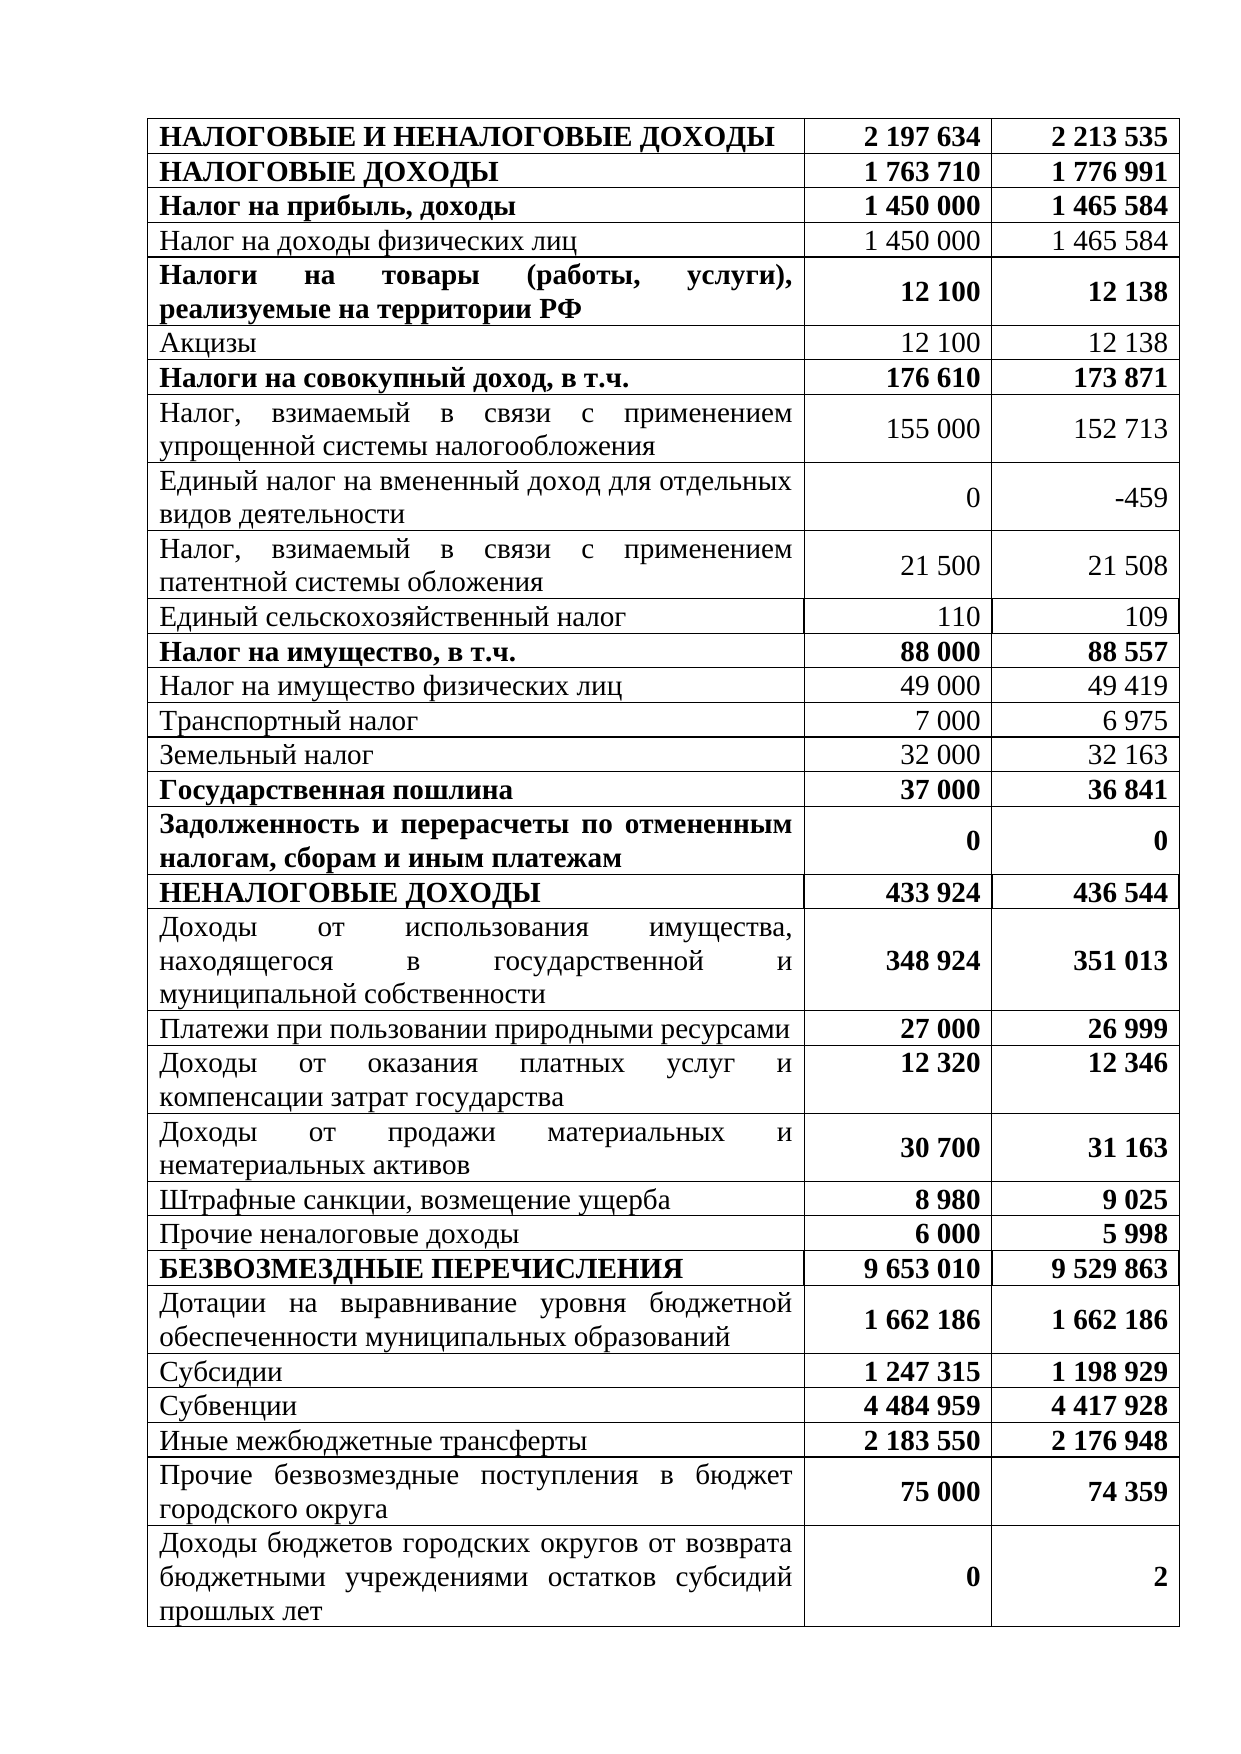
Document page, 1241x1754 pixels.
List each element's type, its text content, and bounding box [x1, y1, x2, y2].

table_cell Доходы бюджетов городских округов от возврата бюджетными учреждениями остатков субсидий прошлых лет [148, 1526, 804, 1626]
table_cell 75 000 [805, 1458, 991, 1524]
table_cell Единый сельскохозяйственный налог [148, 599, 803, 633]
table_cell 436 544 [993, 875, 1178, 908]
table_cell 31 163 [992, 1114, 1179, 1181]
table_cell 155 000 [805, 395, 991, 462]
table_cell 173 871 [992, 360, 1179, 394]
table_cell Единый налог на вмененный доход для отдельных видов деятельности [148, 463, 804, 530]
table_cell НЕНАЛОГОВЫЕ ДОХОДЫ [148, 875, 803, 908]
table_cell 21 500 [805, 531, 991, 598]
table_cell 433 924 [805, 875, 991, 908]
table_cell 6 000 [805, 1216, 991, 1250]
table_cell Прочие безвозмездные поступления в бюджет городского округа [148, 1458, 804, 1524]
table_cell 1 662 186 [992, 1286, 1179, 1353]
table_cell 110 [805, 599, 991, 633]
table_cell Субвенции [148, 1388, 804, 1422]
table_cell 1 763 710 [805, 154, 991, 187]
table_cell 4 417 928 [992, 1388, 1179, 1422]
table_cell НАЛОГОВЫЕ ДОХОДЫ [148, 154, 804, 187]
table_cell 21 508 [992, 531, 1179, 598]
table_cell 9 529 863 [993, 1251, 1178, 1284]
table_cell 6 975 [992, 703, 1179, 736]
table_cell 1 465 584 [992, 223, 1179, 256]
table_cell 12 100 [805, 326, 991, 359]
table_cell 0 [805, 807, 991, 874]
table_cell 0 [805, 1526, 991, 1626]
table_cell 8 980 [805, 1182, 991, 1215]
table_cell Налог на имущество физических лиц [148, 668, 804, 702]
table_cell Платежи при пользовании природными ресурсами [148, 1011, 804, 1044]
table_cell Налоги на совокупный доход, в т.ч. [148, 360, 804, 394]
table_cell 32 000 [805, 738, 991, 771]
table_cell 2 176 948 [992, 1423, 1179, 1456]
table_cell 2 183 550 [805, 1423, 991, 1456]
table_cell 1 450 000 [805, 188, 991, 222]
table_cell 49 419 [992, 668, 1179, 702]
table_cell 2 213 535 [992, 119, 1179, 153]
table_cell Налог на имущество, в т.ч. [148, 634, 804, 667]
table_cell 1 247 315 [805, 1354, 991, 1387]
table_cell 12 138 [992, 258, 1179, 324]
table_cell 351 013 [992, 909, 1179, 1010]
table_cell НАЛОГОВЫЕ И НЕНАЛОГОВЫЕ ДОХОДЫ [148, 119, 804, 153]
table_cell Доходы от оказания платных услуг и компенсации затрат государства [148, 1046, 804, 1113]
table_cell Задолженность и перерасчеты по отмененным налогам, сборам и иным платежам [148, 807, 804, 874]
table_cell 88 557 [992, 634, 1179, 667]
table_cell 5 998 [992, 1216, 1179, 1250]
table_cell 9 653 010 [805, 1251, 991, 1284]
table_cell 12 100 [805, 258, 991, 324]
table_cell 4 484 959 [805, 1388, 991, 1422]
table_cell 1 198 929 [992, 1354, 1179, 1387]
table_cell Субсидии [148, 1354, 804, 1387]
table_cell 74 359 [992, 1458, 1179, 1524]
table_cell Налог, взимаемый в связи с применением упрощенной системы налогообложения [148, 395, 804, 462]
table_cell Земельный налог [148, 738, 804, 771]
table_cell 49 000 [805, 668, 991, 702]
table_cell Государственная пошлина [148, 772, 804, 806]
table_cell Доходы от продажи материальных и нематериальных активов [148, 1114, 804, 1181]
table_cell 348 924 [805, 909, 991, 1010]
table_cell 109 [993, 599, 1178, 633]
table_cell 26 999 [992, 1011, 1179, 1044]
table_cell Налог на прибыль, доходы [148, 188, 804, 222]
table_cell 0 [805, 463, 991, 530]
table_cell 176 610 [805, 360, 991, 394]
table_cell 12 346 [992, 1046, 1179, 1113]
table_cell Налоги на товары (работы, услуги), реализуемые на территории РФ [148, 258, 804, 324]
table_cell 36 841 [992, 772, 1179, 806]
table_cell Иные межбюджетные трансферты [148, 1423, 804, 1456]
table_cell 9 025 [992, 1182, 1179, 1215]
table_cell Налог, взимаемый в связи с применением патентной системы обложения [148, 531, 804, 598]
table_cell 88 000 [805, 634, 991, 667]
table_cell 2 197 634 [805, 119, 991, 153]
table_cell Дотации на выравнивание уровня бюджетной обеспеченности муниципальных образований [148, 1286, 804, 1353]
table_cell 1 662 186 [805, 1286, 991, 1353]
table_cell 37 000 [805, 772, 991, 806]
table_cell 1 776 991 [992, 154, 1179, 187]
table_cell 7 000 [805, 703, 991, 736]
table_cell 30 700 [805, 1114, 991, 1181]
table_cell Налог на доходы физических лиц [148, 223, 804, 256]
table_cell 12 320 [805, 1046, 991, 1113]
table_cell 2 [992, 1526, 1179, 1626]
table_cell Доходы от использования имущества, находящегося в государственной и муниципальной собственности [148, 909, 804, 1010]
table_cell 0 [992, 807, 1179, 874]
table_cell 27 000 [805, 1011, 991, 1044]
table_cell Штрафные санкции, возмещение ущерба [148, 1182, 804, 1215]
table_cell 1 450 000 [805, 223, 991, 256]
table_cell 152 713 [992, 395, 1179, 462]
table_cell 12 138 [992, 326, 1179, 359]
table_cell 32 163 [992, 738, 1179, 771]
table_cell БЕЗВОЗМЕЗДНЫЕ ПЕРЕЧИСЛЕНИЯ [148, 1251, 803, 1284]
table_cell Акцизы [148, 326, 804, 359]
table_cell Транспортный налог [148, 703, 804, 736]
table_cell -459 [992, 463, 1179, 530]
table_cell 1 465 584 [992, 188, 1179, 222]
table_cell Прочие неналоговые доходы [148, 1216, 804, 1250]
